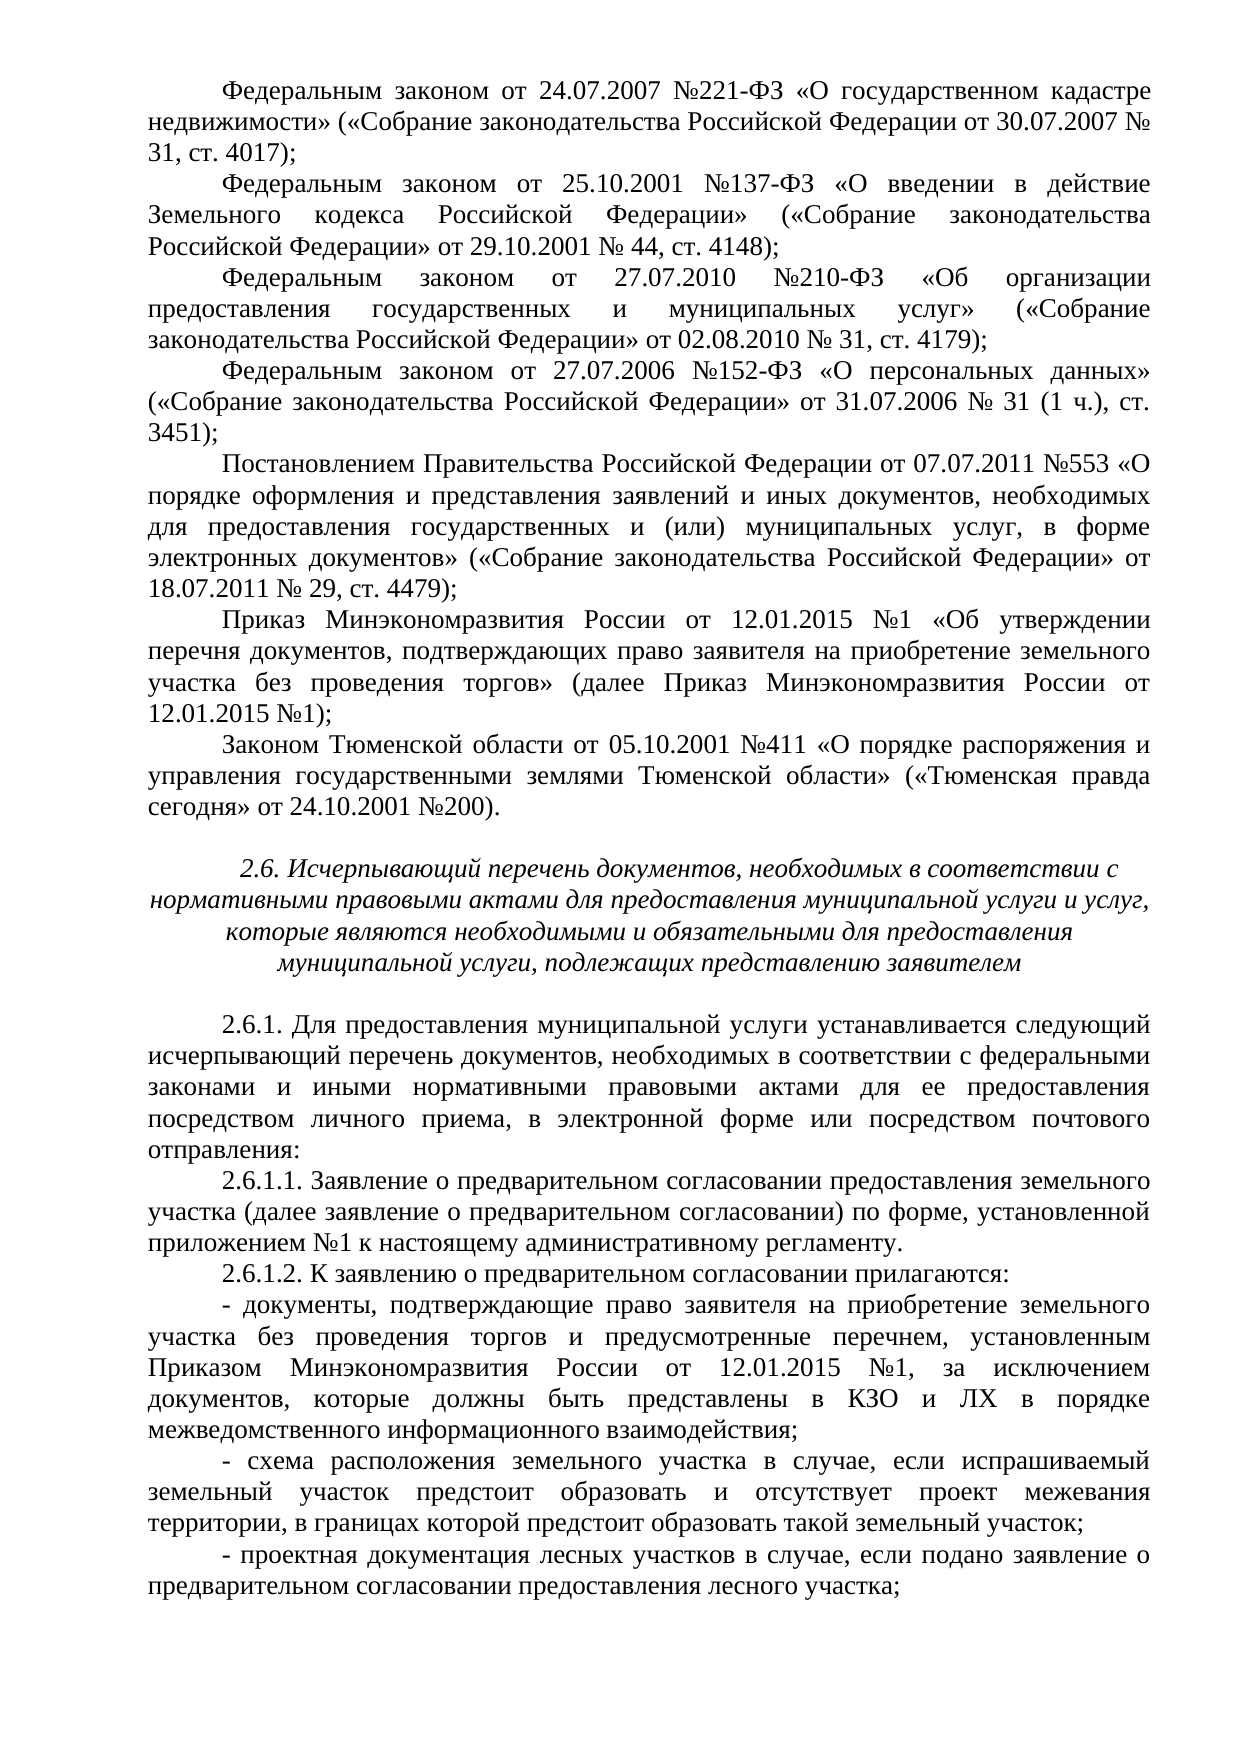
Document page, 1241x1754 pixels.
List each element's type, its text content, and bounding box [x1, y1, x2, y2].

text 2.6.1.2. К заявлению о предварительном согласовании прилагаются: [148, 1257, 1152, 1288]
text Федеральным законом от 24.07.2007 №221-ФЗ «О государственном кадастре недвижимости» («Собрание законодательства Российской Федерации от 30.07.2007 № 31, ст. 4017); [148, 74, 1152, 167]
text Постановлением Правительства Российской Федерации от 07.07.2011 №553 «О порядке оформления и представления заявлений и иных документов, необходимых для предоставления государственных и (или) муниципальных услуг, в форме электронных документов» («Собрание законодательства Российской Федерации» от 18.07.2011 № 29, ст. 4479); [148, 448, 1152, 603]
text - проектная документация лесных участков в случае, если подано заявление о предварительном согласовании предоставления лесного участка; [148, 1538, 1152, 1600]
text 2.6. Исчерпывающий перечень документов, необходимых в соответствии с нормативными правовыми актами для предоставления муниципальной услуги и услуг, которые являются необходимыми и обязательными для предоставления муниципальной услуги, подлежащих представлению заявителем [148, 852, 1152, 977]
text Федеральным законом от 27.07.2006 №152-ФЗ «О персональных данных» («Собрание законодательства Российской Федерации» от 31.07.2006 № 31 (1 ч.), ст. 3451); [148, 354, 1152, 448]
text - схема расположения земельного участка в случае, если испрашиваемый земельный участок предстоит образовать и отсутствует проект межевания территории, в границах которой предстоит образовать такой земельный участок; [148, 1444, 1152, 1538]
text - документы, подтверждающие право заявителя на приобретение земельного участка без проведения торгов и предусмотренные перечнем, установленным Приказом Минэкономразвития России от 12.01.2015 №1, за исключением документов, которые должны быть представлены в КЗО и ЛХ в порядке межведомственного информационного взаимодействия; [148, 1288, 1152, 1444]
text Приказ Минэкономразвития России от 12.01.2015 №1 «Об утверждении перечня документов, подтверждающих право заявителя на приобретение земельного участка без проведения торгов» (далее Приказ Минэкономразвития России от 12.01.2015 №1); [148, 603, 1152, 728]
text Федеральным законом от 27.07.2010 №210-ФЗ «Об организации предоставления государственных и муниципальных услуг» («Собрание законодательства Российской Федерации» от 02.08.2010 № 31, ст. 4179); [148, 261, 1152, 354]
text Федеральным законом от 25.10.2001 №137-ФЗ «О введении в действие Земельного кодекса Российской Федерации» («Собрание законодательства Российской Федерации» от 29.10.2001 № 44, ст. 4148); [148, 167, 1152, 261]
text 2.6.1.1. Заявление о предварительном согласовании предоставления земельного участка (далее заявление о предварительном согласовании) по форме, установленной приложением №1 к настоящему административному регламенту. [148, 1164, 1152, 1257]
text 2.6.1. Для предоставления муниципальной услуги устанавливается следующий исчерпывающий перечень документов, необходимых в соответствии с федеральными законами и иными нормативными правовыми актами для ее предоставления посредством личного приема, в электронной форме или посредством почтового отправления: [148, 1008, 1152, 1164]
text Законом Тюменской области от 05.10.2001 №411 «О порядке распоряжения и управления государственными землями Тюменской области» («Тюменская правда сегодня» от 24.10.2001 №200). [148, 728, 1152, 821]
